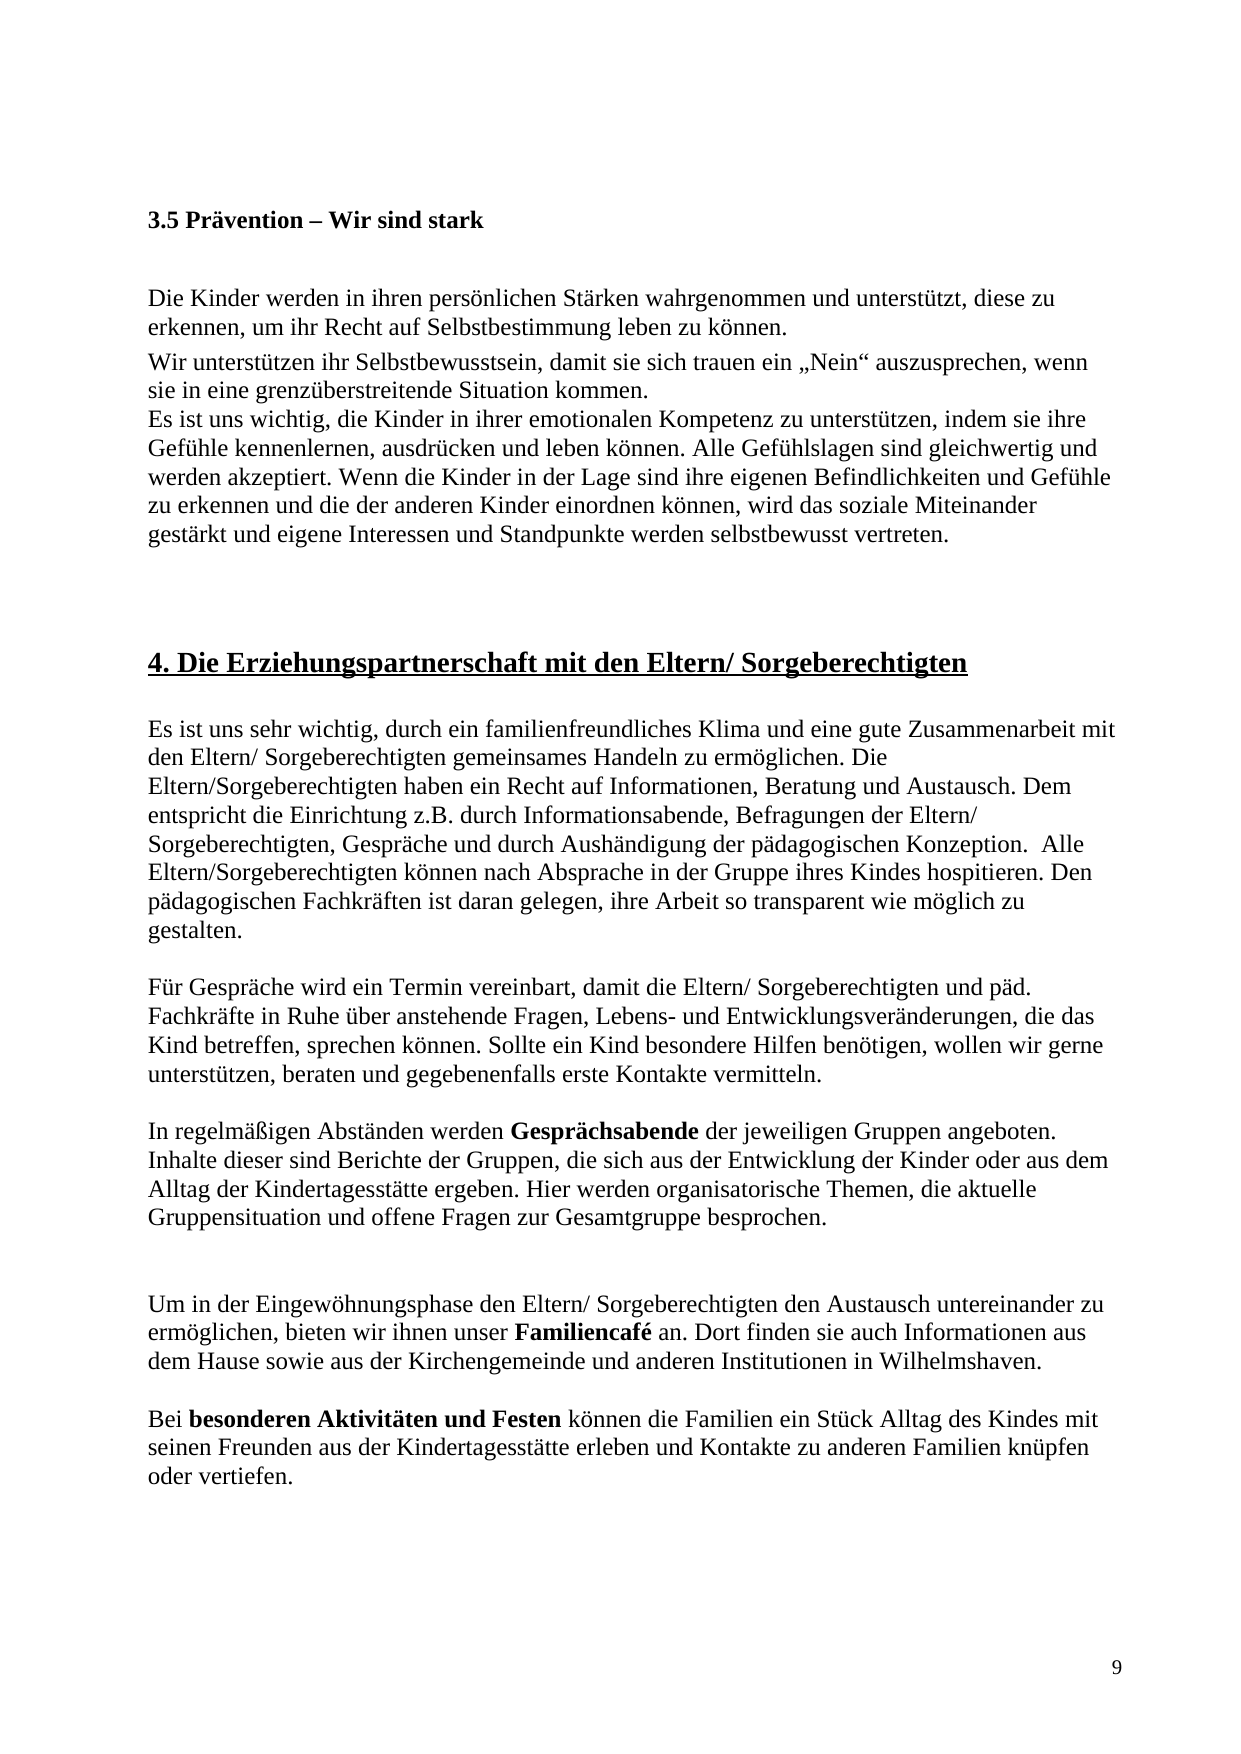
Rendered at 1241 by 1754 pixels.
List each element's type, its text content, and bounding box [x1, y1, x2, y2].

text Es ist uns sehr wichtig, durch ein familienfreundliches Klima und eine gute Zusammenarbeit mit den Eltern/ Sorgeberechtigten gemeinsames Handeln zu ermöglichen. Die Eltern/Sorgeberechtigten haben ein Recht auf Informationen, Beratung und Austausch. Dem entspricht die Einrichtung z.B. durch Informationsabende, Befragungen der Eltern/ Sorgeberechtigten, Gespräche und durch Aushändigung der pädagogischen Konzeption. Alle Eltern/Sorgeberechtigten können nach Absprache in der Gruppe ihres Kindes hospitieren. Den pädagogischen Fachkräften ist daran gelegen, ihre Arbeit so transparent wie möglich zu gestalten. [148, 714, 1122, 944]
text Wir unterstützen ihr Selbstbewusstsein, damit sie sich trauen ein „Nein“ auszusprechen, wenn sie in eine grenzüberstreitende Situation kommen. [148, 347, 1122, 404]
text 3.5 Prävention – Wir sind stark [148, 205, 1122, 234]
text Bei besonderen Aktivitäten und Festen können die Familien ein Stück Alltag des Kindes mit seinen Freunden aus der Kindertagesstätte erleben und Kontakte zu anderen Familien knüpfen oder vertiefen. [148, 1404, 1122, 1490]
text Für Gespräche wird ein Termin vereinbart, damit die Eltern/ Sorgeberechtigten und päd. Fachkräfte in Ruhe über anstehende Fragen, Lebens- und Entwicklungsveränderungen, die das Kind betreffen, sprechen können. Sollte ein Kind besondere Hilfen benötigen, wollen wir gerne unterstützen, beraten und gegebenenfalls erste Kontakte vermitteln. [148, 972, 1122, 1087]
text Um in der Eingewöhnungsphase den Eltern/ Sorgeberechtigten den Austausch untereinander zu ermöglichen, bieten wir ihnen unser Familiencafé an. Dort finden sie auch Informationen aus dem Hause sowie aus der Kirchengemeinde und anderen Institutionen in Wilhelmshaven. [148, 1289, 1122, 1375]
text Es ist uns wichtig, die Kinder in ihrer emotionalen Kompetenz zu unterstützen, indem sie ihre Gefühle kennenlernen, ausdrücken und leben können. Alle Gefühlslagen sind gleichwertig und werden akzeptiert. Wenn die Kinder in der Lage sind ihre eigenen Befindlichkeiten und Gefühle zu erkennen und die der anderen Kinder einordnen können, wird das soziale Miteinander gestärkt und eigene Interessen und Standpunkte werden selbstbewusst vertreten. [148, 404, 1122, 548]
subtitle Die Kinder werden in ihren persönlichen Stärken wahrgenommen und unterstützt, diese zu erkennen, um ihr Recht auf Selbstbestimmung leben zu können. [148, 283, 1122, 341]
subtitle 4. Die Erziehungspartnerschaft mit den Eltern/ Sorgeberechtigten [148, 645, 1122, 679]
text In regelmäßigen Abständen werden Gesprächsabende der jeweiligen Gruppen angeboten. Inhalte dieser sind Berichte der Gruppen, die sich aus der Entwicklung der Kinder oder aus dem Alltag der Kindertagesstätte ergeben. Hier werden organisatorische Themen, die aktuelle Gruppensituation und offene Fragen zur Gesamtgruppe besprochen. [148, 1116, 1122, 1231]
